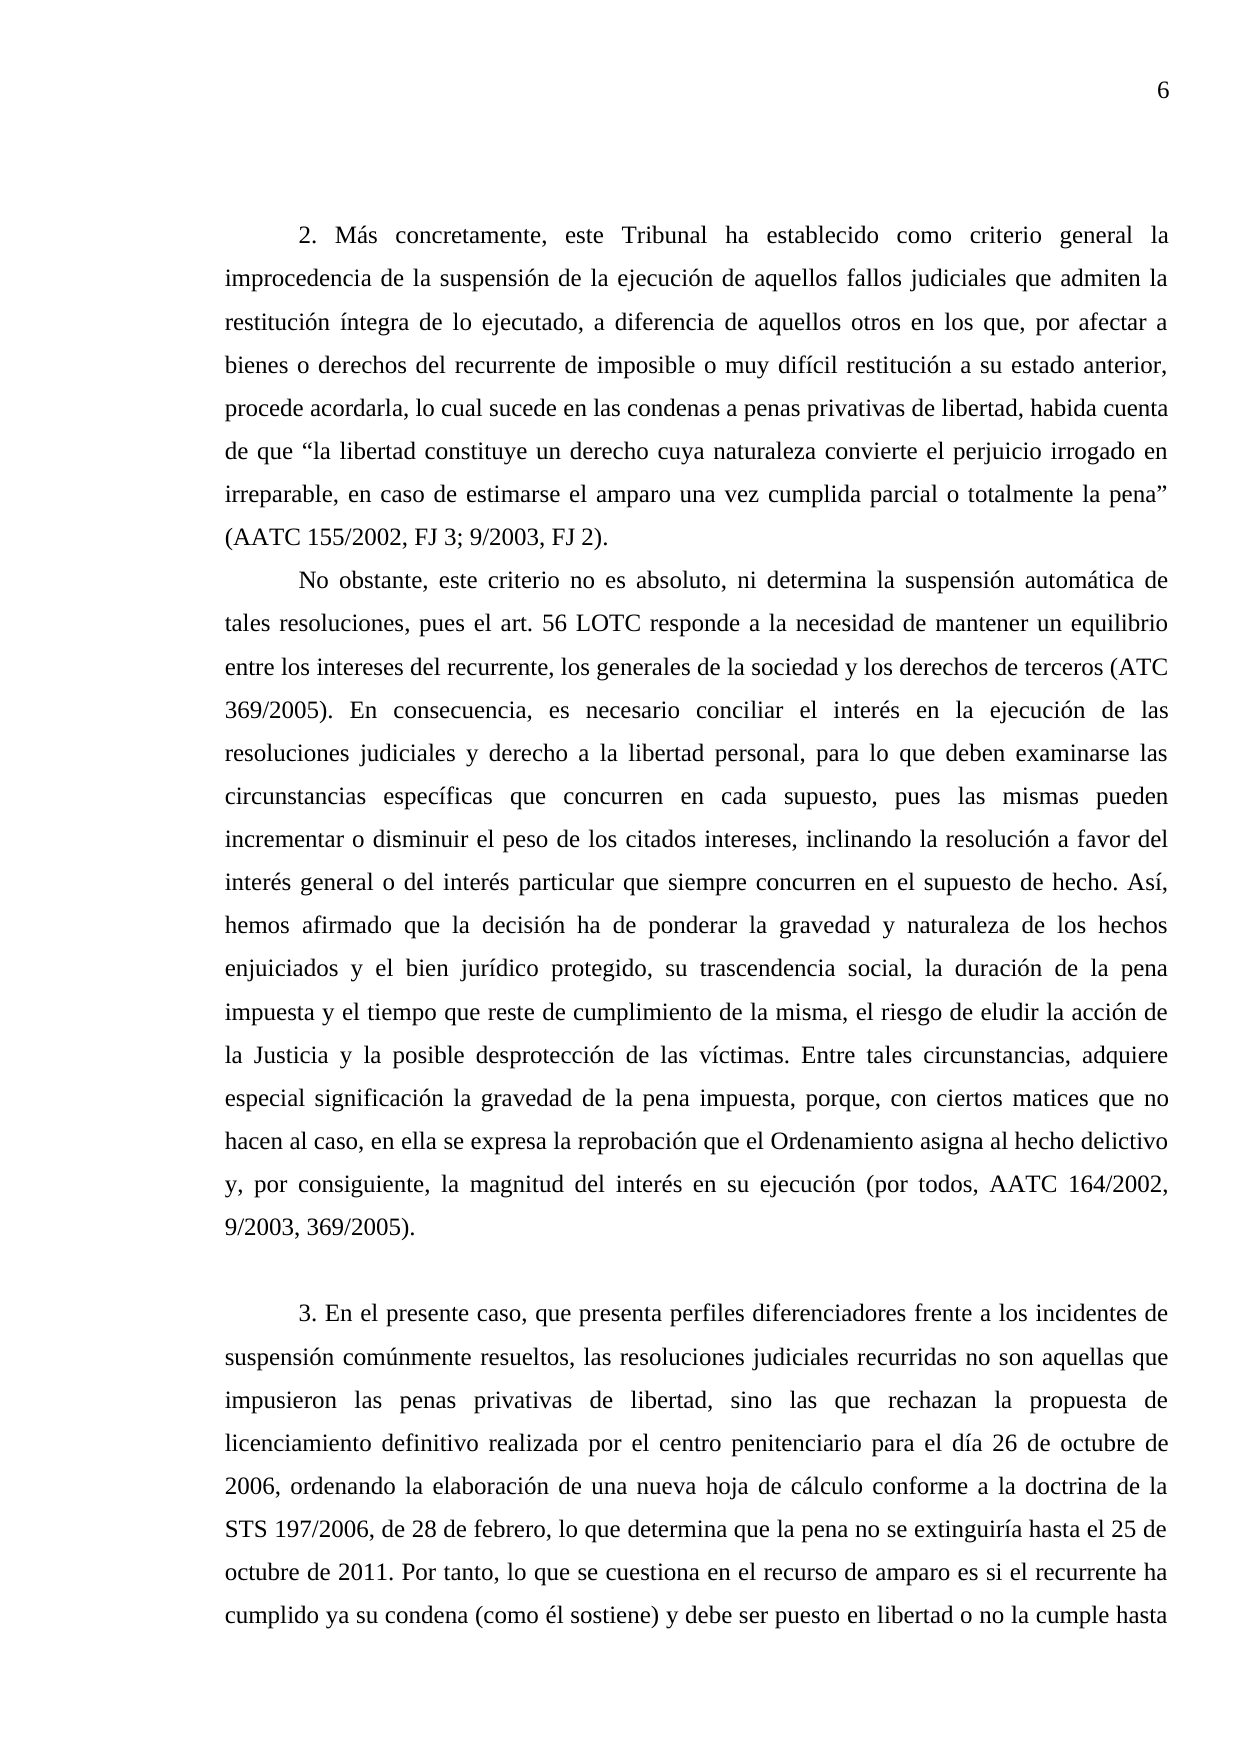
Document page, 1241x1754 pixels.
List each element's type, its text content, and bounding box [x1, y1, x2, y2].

text No obstante, este criterio no es absoluto, ni determina la suspensión automática de tales resoluciones, pues el art. 56 LOTC responde a la necesidad de mantener un equilibrio entre los intereses del recurrente, los generales de la sociedad y los derechos de terceros (ATC 369/2005). En consecuencia, es necesario conciliar el interés en la ejecución de las resoluciones judiciales y derecho a la libertad personal, para lo que deben examinarse las circunstancias específicas que concurren en cada supuesto, pues las mismas pueden incrementar o disminuir el peso de los citados intereses, inclinando la resolución a favor del interés general o del interés particular que siempre concurren en el supuesto de hecho. Así, hemos afirmado que la decisión ha de ponderar la gravedad y naturaleza de los hechos enjuiciados y el bien jurídico protegido, su trascendencia social, la duración de la pena impuesta y el tiempo que reste de cumplimiento de la misma, el riesgo de eludir la acción de la Justicia y la posible desprotección de las víctimas. Entre tales circunstancias, adquiere especial significación la gravedad de la pena impuesta, porque, con ciertos matices que no hacen al caso, en ella se expresa la reprobación que el Ordenamiento asigna al hecho delictivo y, por consiguiente, la magnitud del interés en su ejecución (por todos, AATC 164/2002, 9/2003, 369/2005). [224, 565, 1169, 1241]
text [224, 1298, 1169, 1629]
text 2. Más concretamente, este Tribunal ha establecido como criterio general la improcedencia de la suspensión de la ejecución de aquellos fallos judiciales que admiten la restitución íntegra de lo ejecutado, a diferencia de aquellos otros en los que, por afectar a bienes o derechos del recurrente de imposible o muy difícil restitución a su estado anterior, procede acordarla, lo cual sucede en las condenas a penas privativas de libertad, habida cuenta de que “la libertad constituye un derecho cuya naturaleza convierte el perjuicio irrogado en irreparable, en caso de estimarse el amparo una vez cumplida parcial o totalmente la pena” (AATC 155/2002, FJ 3; 9/2003, FJ 2). [224, 220, 1169, 551]
